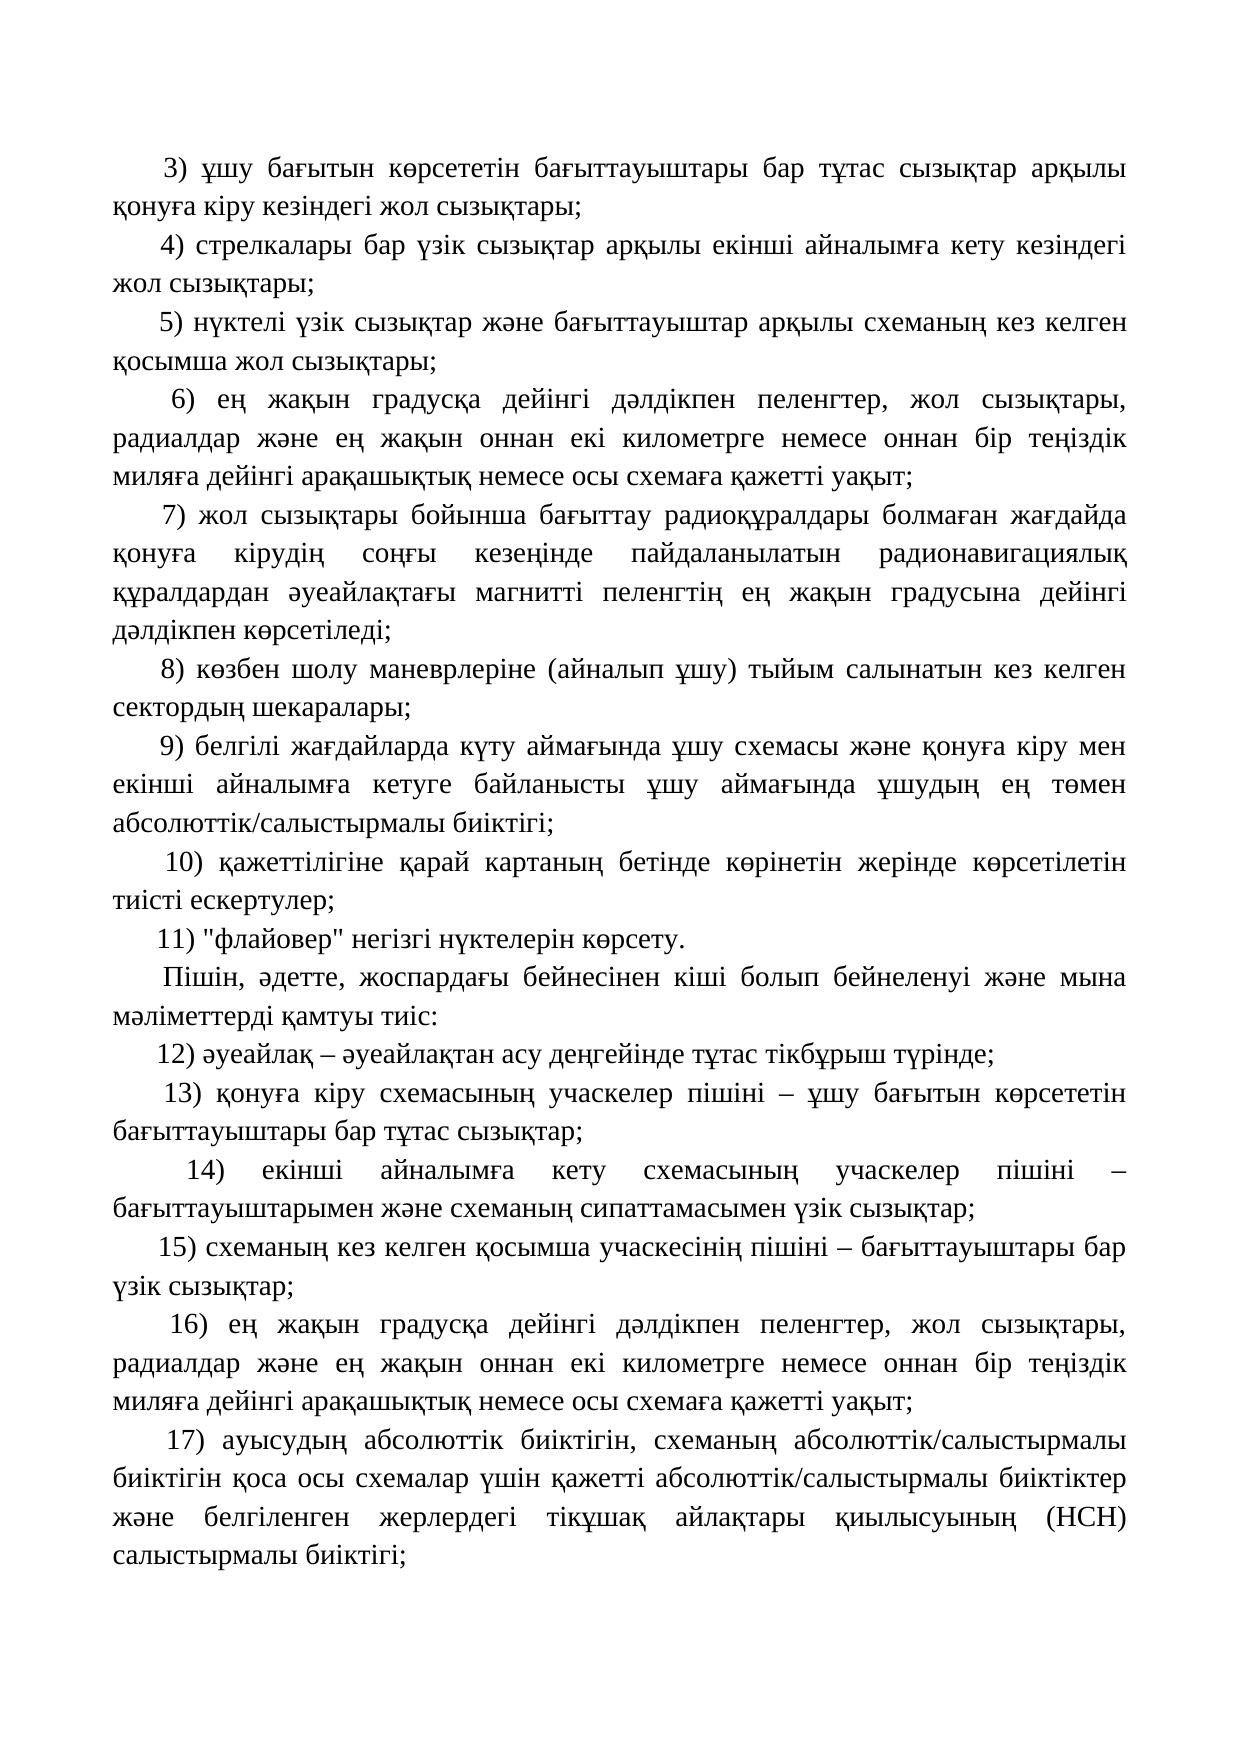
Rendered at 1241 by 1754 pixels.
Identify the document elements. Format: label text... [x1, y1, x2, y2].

text 5) нүктелі үзік сызықтар және бағыттауыштар арқылы схеманың кез келген қосымша жол сызықтары; [112, 304, 1128, 376]
text 3) ұшу бағытын көрсететін бағыттауыштары бар тұтас сызықтар арқылы қонуға кіру кезіндегі жол сызықтары; [112, 150, 1128, 222]
text 13) қонуға кіру схемасының учаскелер пішіні – ұшу бағытын көрсететін бағыттауыштары бар тұтас сызықтар; [112, 1075, 1128, 1147]
text 7) жол сызықтары бойынша бағыттау радиоқұралдары болмаған жағдайда қонуға кірудің соңғы кезеңінде пайдаланылатын радионавигациялық құралдардан әуеайлақтағы магнитті пеленгтің ең жақын градусына дейінгі дәлдікпен көрсетіледі; [112, 497, 1128, 646]
text Пішін, әдетте, жоспардағы бейнесінен кіші болып бейнеленуі және мына мәліметтерді қамтуы тиіс: [112, 959, 1128, 1031]
text 15) схеманың кез келген қосымша учаскесінің пішіні – бағыттауыштары бар үзік сызықтар; [112, 1229, 1128, 1301]
text 8) көзбен шолу маневрлеріне (айналып ұшу) тыйым салынатын кез келген сектордың шекаралары; [112, 651, 1128, 723]
text 16) ең жақын градусқа дейінгі дәлдікпен пеленгтер, жол сызықтары, радиалдар және ең жақын оннан екі километрге немесе оннан бір теңіздік миляға дейінгі арақашықтық немесе осы схемаға қажетті уақыт; [112, 1306, 1128, 1417]
text 17) ауысудың абсолюттік биіктігін, схеманың абсолюттік/салыстырмалы биіктігін қоса осы схемалар үшін қажетті абсолюттік/салыстырмалы биіктіктер және белгіленген жерлердегі тікұшақ айлақтары қиылысуының (НСН) салыстырмалы биіктігі; [112, 1422, 1128, 1571]
text 6) ең жақын градусқа дейінгі дәлдікпен пеленгтер, жол сызықтары, радиалдар және ең жақын оннан екі километрге немесе оннан бір теңіздік миляға дейінгі арақашықтық немесе осы схемаға қажетті уақыт; [112, 381, 1128, 492]
text 12) әуеайлақ – әуеайлақтан асу деңгейінде тұтас тікбұрыш түрінде; [112, 1036, 1128, 1070]
text 4) стрелкалары бар үзік сызықтар арқылы екінші айналымға кету кезіндегі жол сызықтары; [112, 227, 1128, 299]
text 14) екінші айналымға кету схемасының учаскелер пішіні – бағыттауыштарымен және схеманың сипаттамасымен үзік сызықтар; [112, 1152, 1128, 1224]
text 11) "флайовер" негізгі нүктелерін көрсету. [112, 921, 1128, 954]
text 10) қажеттілігіне қарай картаның бетінде көрінетін жерінде көрсетілетін тиісті ескертулер; [112, 844, 1128, 916]
text 9) белгілі жағдайларда күту аймағында ұшу схемасы және қонуға кіру мен екінші айналымға кетуге байланысты ұшу аймағында ұшудың ең төмен абсолюттік/салыстырмалы биіктігі; [112, 728, 1128, 839]
